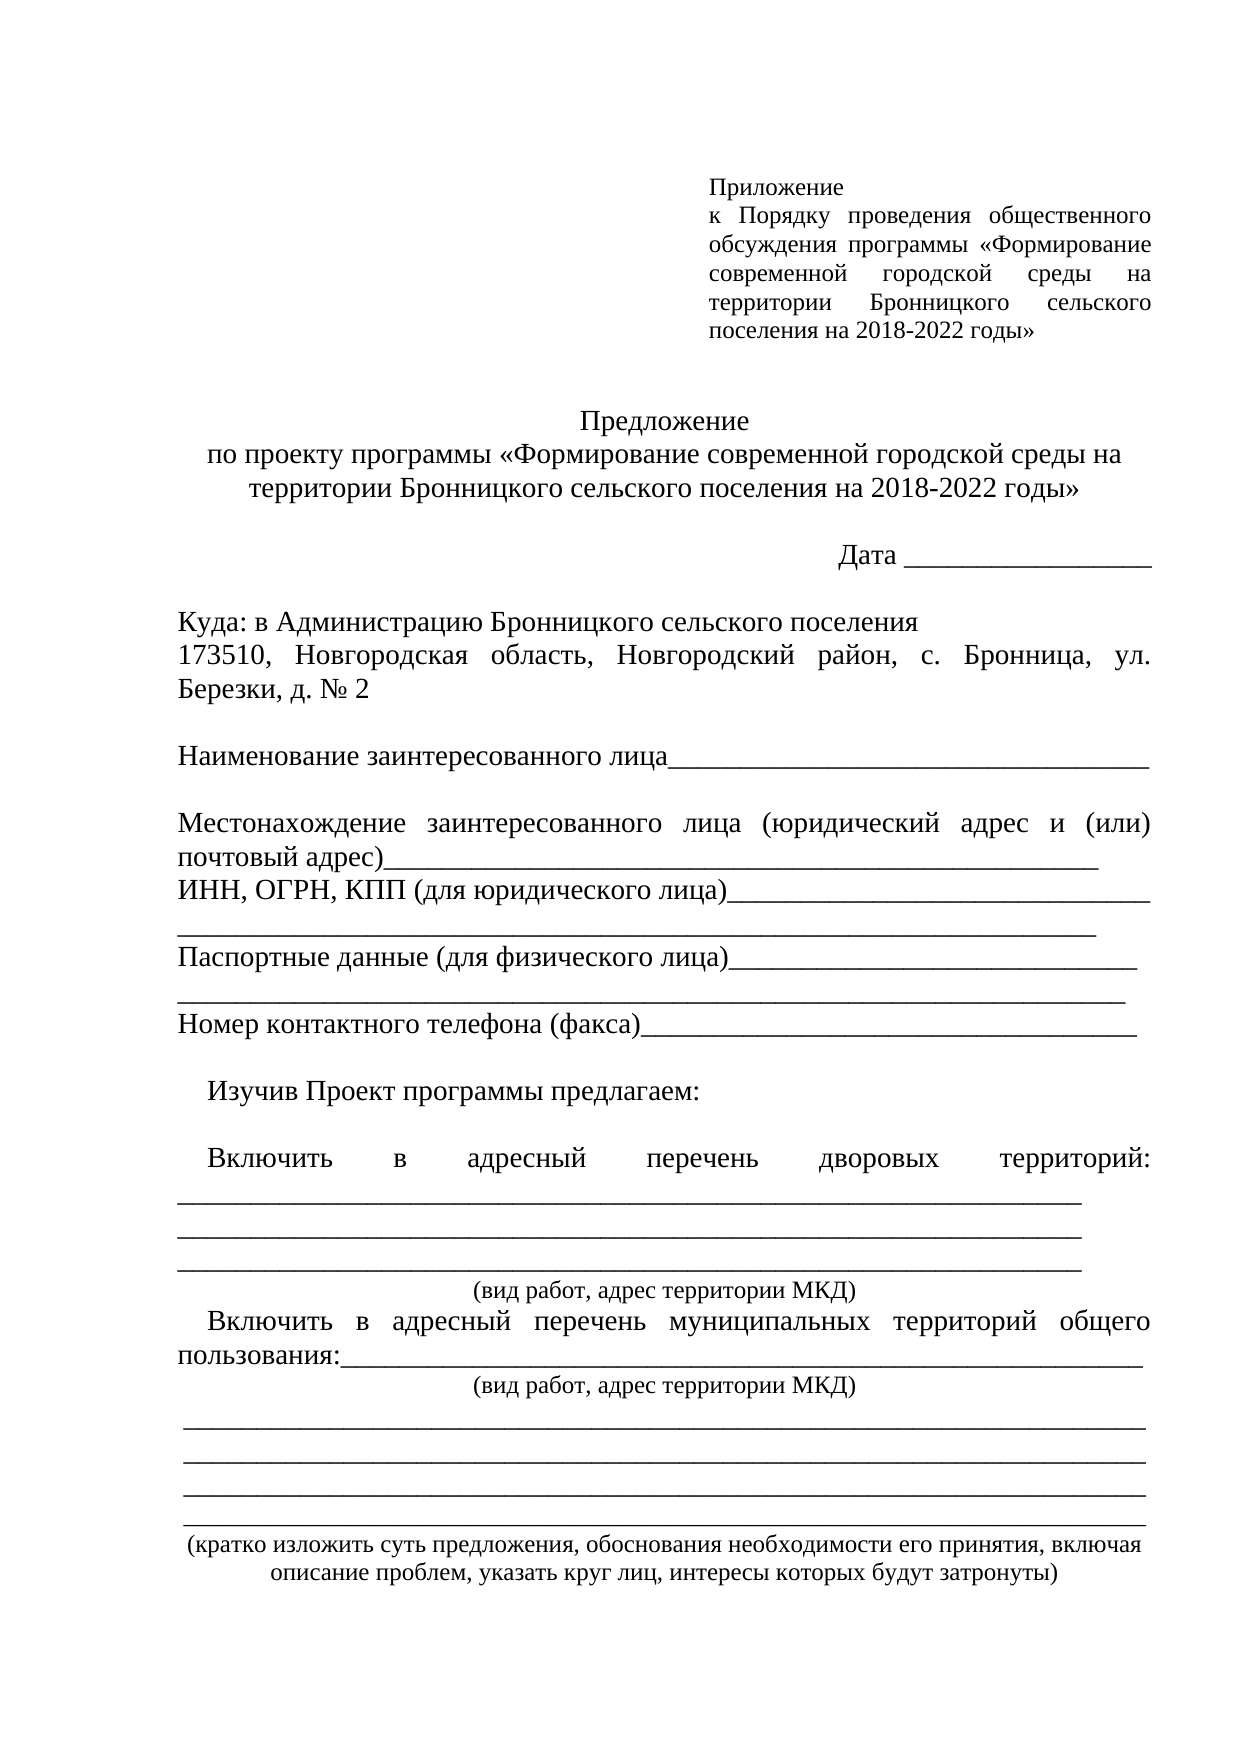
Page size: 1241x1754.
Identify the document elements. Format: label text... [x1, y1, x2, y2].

text Куда: в Администрацию Бронницкого сельского поселения [177, 604, 1152, 637]
text _________________________________________________________________ [177, 973, 1152, 1006]
text по проекту программы «Формирование современной городской среды на территории Бронницкого сельского поселения на 2018-2022 годы» [177, 436, 1152, 503]
text ИНН, ОГРН, КПП (для юридического лица)_____________________________ [177, 872, 1152, 906]
text Изучив Проект программы предлагаем: [177, 1073, 1152, 1107]
text Включить в адресный перечень дворовых территорий: ______________________________________________________________ ______________________________________________________________ ______________________________________________________________ [177, 1141, 1152, 1275]
text (вид работ, адрес территории МКД) [177, 1275, 1152, 1303]
text Дата _________________ [177, 537, 1152, 570]
text _______________________________________________________________ [177, 906, 1152, 939]
text Паспортные данные (для физического лица)____________________________ [177, 939, 1152, 973]
text Наименование заинтересованного лица_________________________________ [177, 738, 1152, 772]
text Местонахождение заинтересованного лица (юридический адрес и (или) почтовый адрес)_________________________________________________ [177, 805, 1152, 872]
text 173510, Новгородская область, Новгородский район, с. Бронница, ул. Березки, д. № 2 [177, 637, 1152, 704]
text ___________________________________________________________________________________________________________________________________________________________________________________________________________________________________________________________________________________ (кратко изложить суть предложения, обоснования необходимости его принятия, включая описание проблем, указать круг лиц, интересы которых будут затронуты) [177, 1399, 1152, 1586]
text Включить в адресный перечень муниципальных территорий общего пользования:_______________________________________________________ [177, 1303, 1152, 1371]
text Предложение [177, 403, 1152, 436]
text Приложение [709, 172, 1152, 200]
text Номер контактного телефона (факса)__________________________________ [177, 1006, 1152, 1040]
text (вид работ, адрес территории МКД) [177, 1371, 1152, 1399]
text к Порядку проведения общественного обсуждения программы «Формирование современной городской среды на территории Бронницкого сельского поселения на 2018-2022 годы» [709, 200, 1152, 344]
